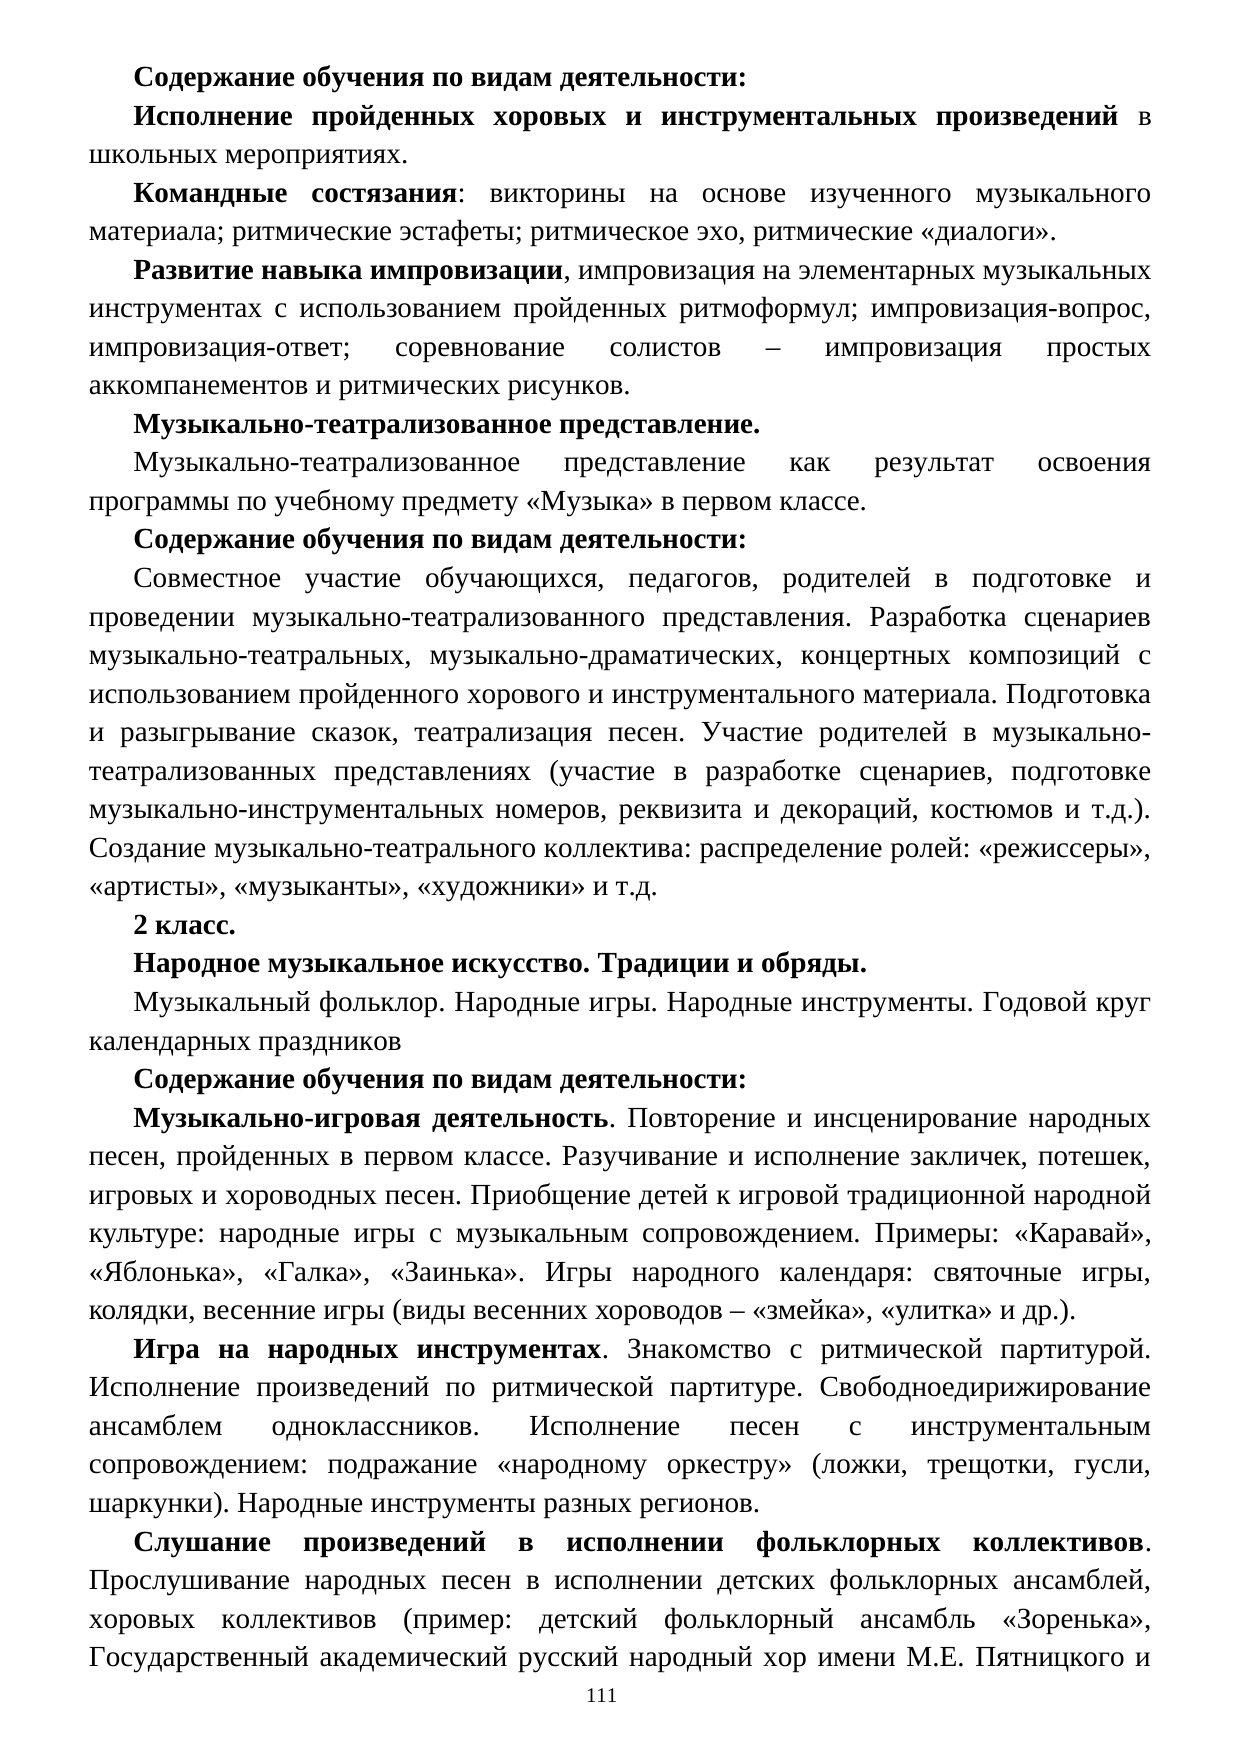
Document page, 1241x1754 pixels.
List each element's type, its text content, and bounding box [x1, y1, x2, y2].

text Музыкальный фольклор. Народные игры. Народные инструменты. Годовой круг календарных праздников [89, 984, 1152, 1056]
text Содержание обучения по видам деятельности: [89, 59, 1152, 93]
text Содержание обучения по видам деятельности: [89, 1061, 1152, 1095]
text Совместное участие обучающихся, педагогов, родителей в подготовке и проведении музыкально-театрализованного представления. Разработка сценариев музыкально-театральных, музыкально-драматических, концертных композиций с использованием пройденного хорового и инструментального материала. Подготовка и разыгрывание сказок, театрализация песен. Участие родителей в музыкально-театрализованных представлениях (участие в разработке сценариев, подготовке музыкально-инструментальных номеров, реквизита и декораций, костюмов и т.д.). Создание музыкально-театрального коллектива: распределение ролей: «режиссеры», «артисты», «музыканты», «художники» и т.д. [89, 560, 1152, 902]
text Развитие навыка импровизации, импровизация на элементарных музыкальных инструментах с использованием пройденных ритмоформул; импровизация-вопрос, импровизация-ответ; соревнование солистов – импровизация простых аккомпанементов и ритмических рисунков. [89, 252, 1152, 401]
text Содержание обучения по видам деятельности: [89, 522, 1152, 555]
text Музыкально-театрализованное представление. [89, 406, 1152, 439]
text Исполнение пройденных хоровых и инструментальных произведений в школьных мероприятиях. [89, 98, 1152, 170]
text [89, 1524, 1152, 1673]
text Игра на народных инструментах. Знакомство с ритмической партитурой. Исполнение произведений по ритмической партитуре. Свободноедирижирование ансамблем одноклассников. Исполнение песен с инструментальным сопровождением: подражание «народному оркестру» (ложки, трещотки, гусли, шаркунки). Народные инструменты разных регионов. [89, 1331, 1152, 1519]
text Народное музыкальное искусство. Традиции и обряды. [89, 946, 1152, 979]
text Музыкально-игровая деятельность. Повторение и инсценирование народных песен, пройденных в первом классе. Разучивание и исполнение закличек, потешек, игровых и хороводных песен. Приобщение детей к игровой традиционной народной культуре: народные игры с музыкальным сопровождением. Примеры: «Каравай», «Яблонька», «Галка», «Заинька». Игры народного календаря: святочные игры, колядки, весенние игры (виды весенних хороводов – «змейка», «улитка» и др.). [89, 1100, 1152, 1326]
text 2 класс. [89, 907, 1152, 941]
text Командные состязания: викторины на основе изученного музыкального материала; ритмические эстафеты; ритмическое эхо, ритмические «диалоги». [89, 175, 1152, 247]
text Музыкально-театрализованное представление как результат освоения программы по учебному предмету «Музыка» в первом классе. [89, 444, 1152, 517]
